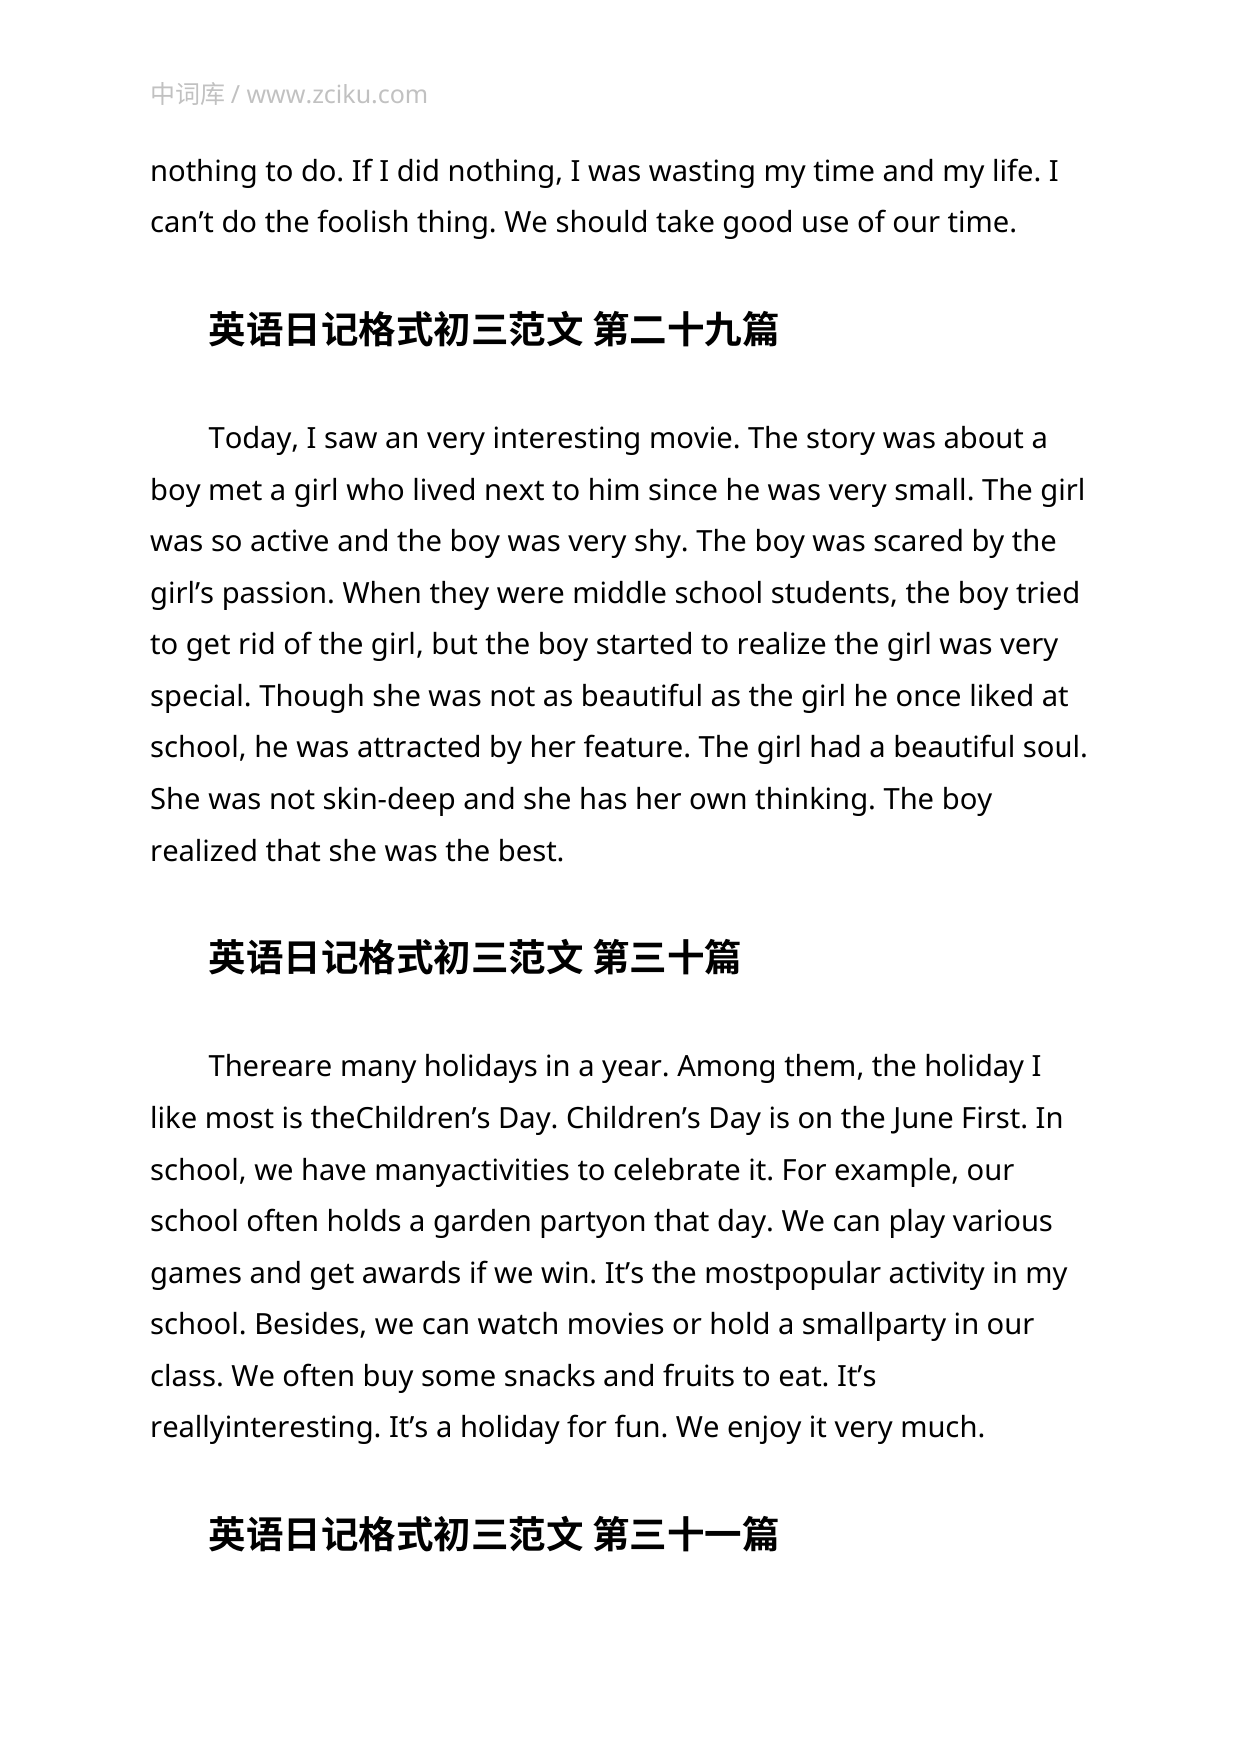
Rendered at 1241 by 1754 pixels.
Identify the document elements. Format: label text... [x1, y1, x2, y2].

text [150, 150, 1090, 241]
text 英语日记格式初三范文 第二十九篇 [150, 300, 1090, 354]
text Today, I saw an very interesting movie. The story was about a boy met a girl who lived next to him since he was very small. The girl was so active and the boy was very shy. The boy was scared by the girl’s passion. When they were middle school students, the boy tried to get rid of the girl, but the boy started to realize the girl was very special. Though she was not as beautiful as the girl he once liked at school, he was attracted by her feature. The girl had a beautiful soul. She was not skin-deep and she has her own thinking. The boy realized that she was the best. [150, 417, 1090, 869]
text 英语日记格式初三范文 第三十一篇 [150, 1505, 1090, 1559]
text 英语日记格式初三范文 第三十篇 [150, 928, 1090, 983]
text Thereare many holidays in a year. Among them, the holiday I like most is theChildren’s Day. Children’s Day is on the June First. In school, we have manyactivities to celebrate it. For example, our school often holds a garden partyon that day. We can play various games and get awards if we win. It’s the mostpopular activity in my school. Besides, we can watch movies or hold a smallparty in our class. We often buy some snacks and fruits to eat. It’s reallyinteresting. It’s a holiday for fun. We enjoy it very much. [150, 1046, 1090, 1446]
